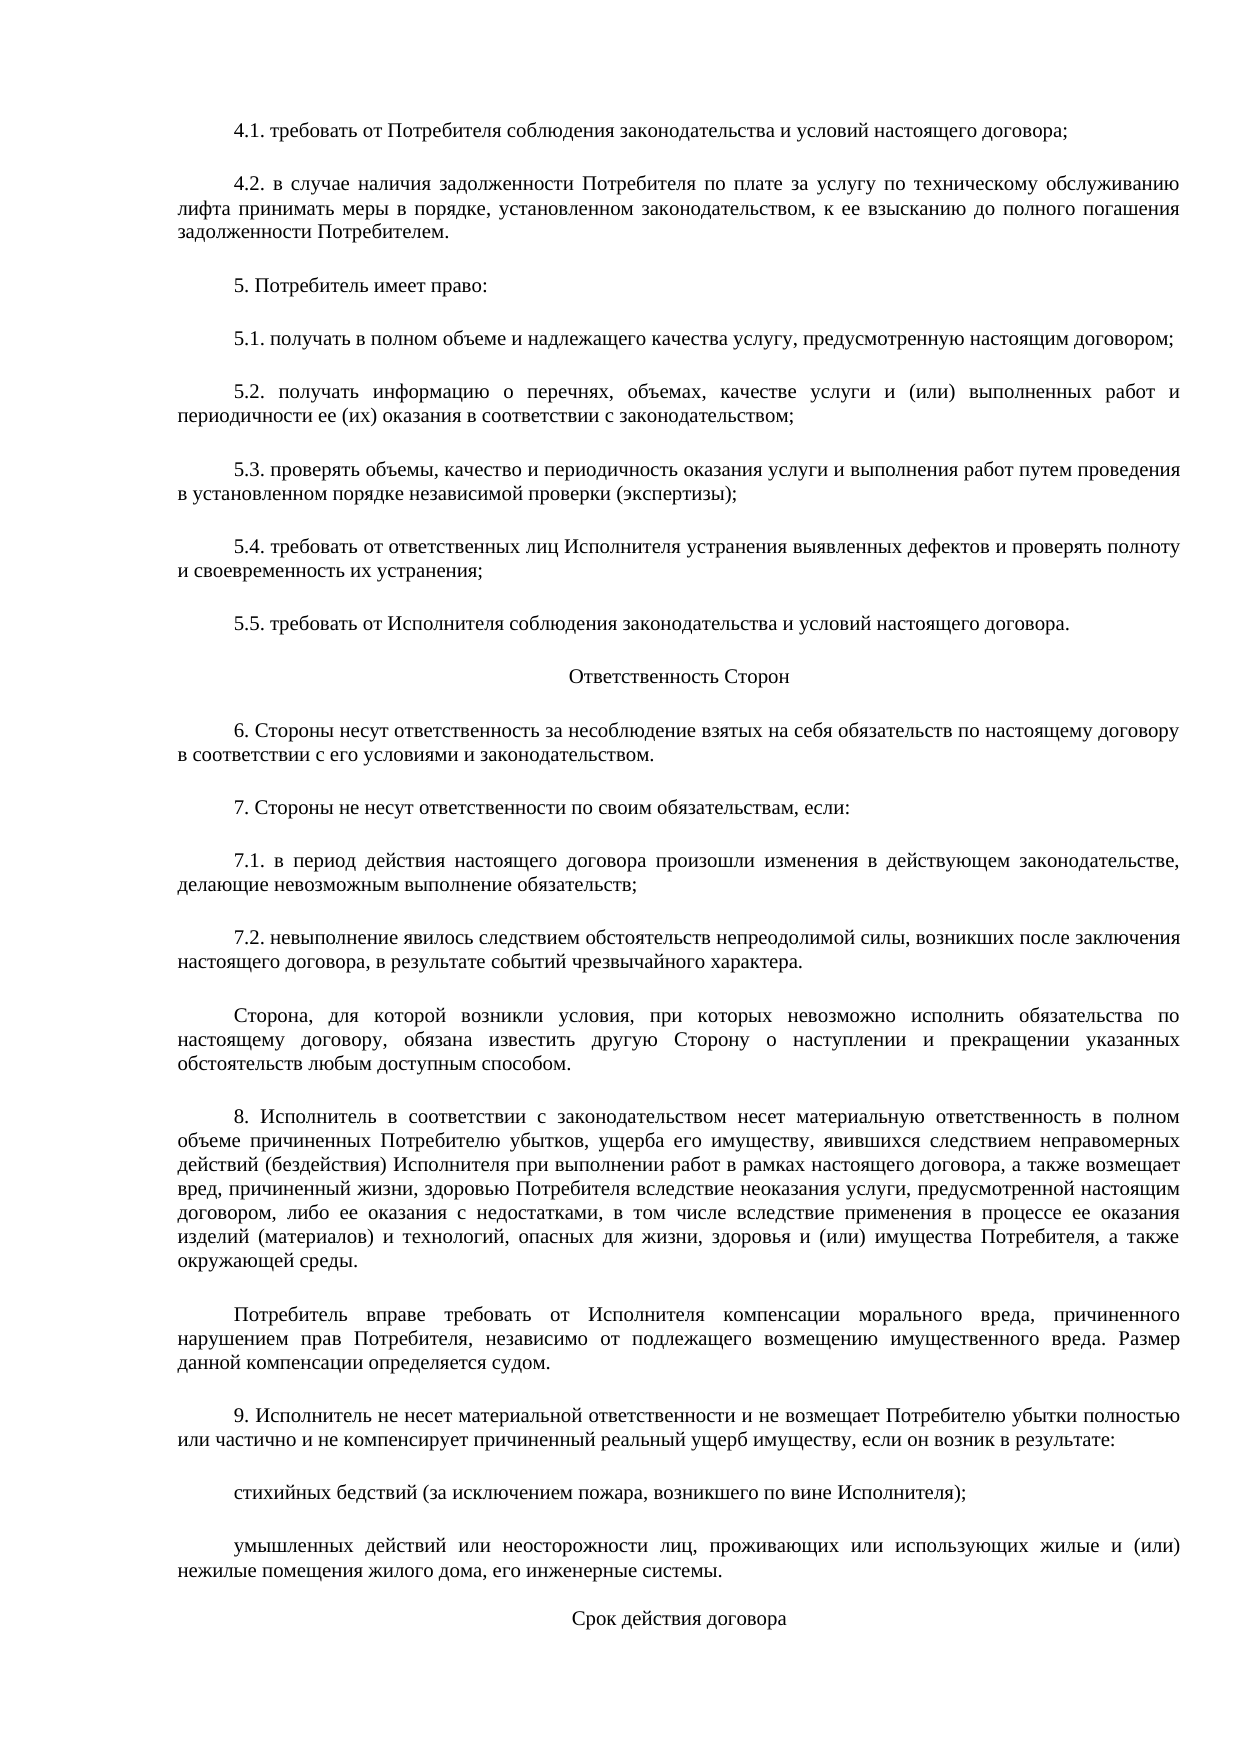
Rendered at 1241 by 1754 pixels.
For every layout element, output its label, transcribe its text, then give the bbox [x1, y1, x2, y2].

text Сторона, для которой возникли условия, при которых невозможно исполнить обязательства по настоящему договору, обязана известить другую Сторону о наступлении и прекращении указанных обстоятельств любым доступным способом. [177, 1003, 1181, 1075]
text 6. Стороны несут ответственность за несоблюдение взятых на себя обязательств по настоящему договору в соответствии с его условиями и законодательством. [177, 717, 1181, 766]
text 5.3. проверять объемы, качество и периодичность оказания услуги и выполнения работ путем проведения в установленном порядке независимой проверки (экспертизы); [177, 456, 1181, 504]
text 7.2. невыполнение явилось следствием обстоятельств непреодолимой силы, возникших после заключения настоящего договора, в результате событий чрезвычайного характера. [177, 925, 1181, 973]
text 5.4. требовать от ответственных лиц Исполнителя устранения выявленных дефектов и проверять полноту и своевременность их устранения; [177, 534, 1181, 582]
text 4.1. требовать от Потребителя соблюдения законодательства и условий настоящего договора; [177, 118, 1181, 142]
text Потребитель вправе требовать от Исполнителя компенсации морального вреда, причиненного нарушением прав Потребителя, независимо от подлежащего возмещению имущественного вреда. Размер данной компенсации определяется судом. [177, 1302, 1181, 1374]
text умышленных действий или неосторожности лиц, проживающих или использующих жилые и (или) нежилые помещения жилого дома, его инженерные системы. [177, 1533, 1181, 1582]
text Срок действия договора [177, 1606, 1181, 1630]
text 7. Стороны не несут ответственности по своим обязательствам, если: [177, 795, 1181, 819]
text 5.2. получать информацию о перечнях, объемах, качестве услуги и (или) выполненных работ и периодичности ее (их) оказания в соответствии с законодательством; [177, 379, 1181, 427]
text Ответственность Сторон [177, 664, 1181, 688]
text стихийных бедствий (за исключением пожара, возникшего по вине Исполнителя); [177, 1480, 1181, 1504]
text 5. Потребитель имеет право: [177, 273, 1181, 297]
text 7.1. в период действия настоящего договора произошли изменения в действующем законодательстве, делающие невозможным выполнение обязательств; [177, 848, 1181, 896]
text 5.5. требовать от Исполнителя соблюдения законодательства и условий настоящего договора. [177, 611, 1181, 635]
text 9. Исполнитель не несет материальной ответственности и не возмещает Потребителю убытки полностью или частично и не компенсирует причиненный реальный ущерб имуществу, если он возник в результате: [177, 1403, 1181, 1451]
text 8. Исполнитель в соответствии с законодательством несет материальную ответственность в полном объеме причиненных Потребителю убытков, ущерба его имуществу, явившихся следствием неправомерных действий (бездействия) Исполнителя при выполнении работ в рамках настоящего договора, а также возмещает вред, причиненный жизни, здоровью Потребителя вследствие неоказания услуги, предусмотренной настоящим договором, либо ее оказания с недостатками, в том числе вследствие применения в процессе ее оказания изделий (материалов) и технологий, опасных для жизни, здоровья и (или) имущества Потребителя, а также окружающей среды. [177, 1104, 1181, 1272]
text 4.2. в случае наличия задолженности Потребителя по плате за услугу по техническому обслуживанию лифта принимать меры в порядке, установленном законодательством, к ее взысканию до полного погашения задолженности Потребителем. [177, 171, 1181, 243]
text 5.1. получать в полном объеме и надлежащего качества услугу, предусмотренную настоящим договором; [177, 326, 1181, 350]
